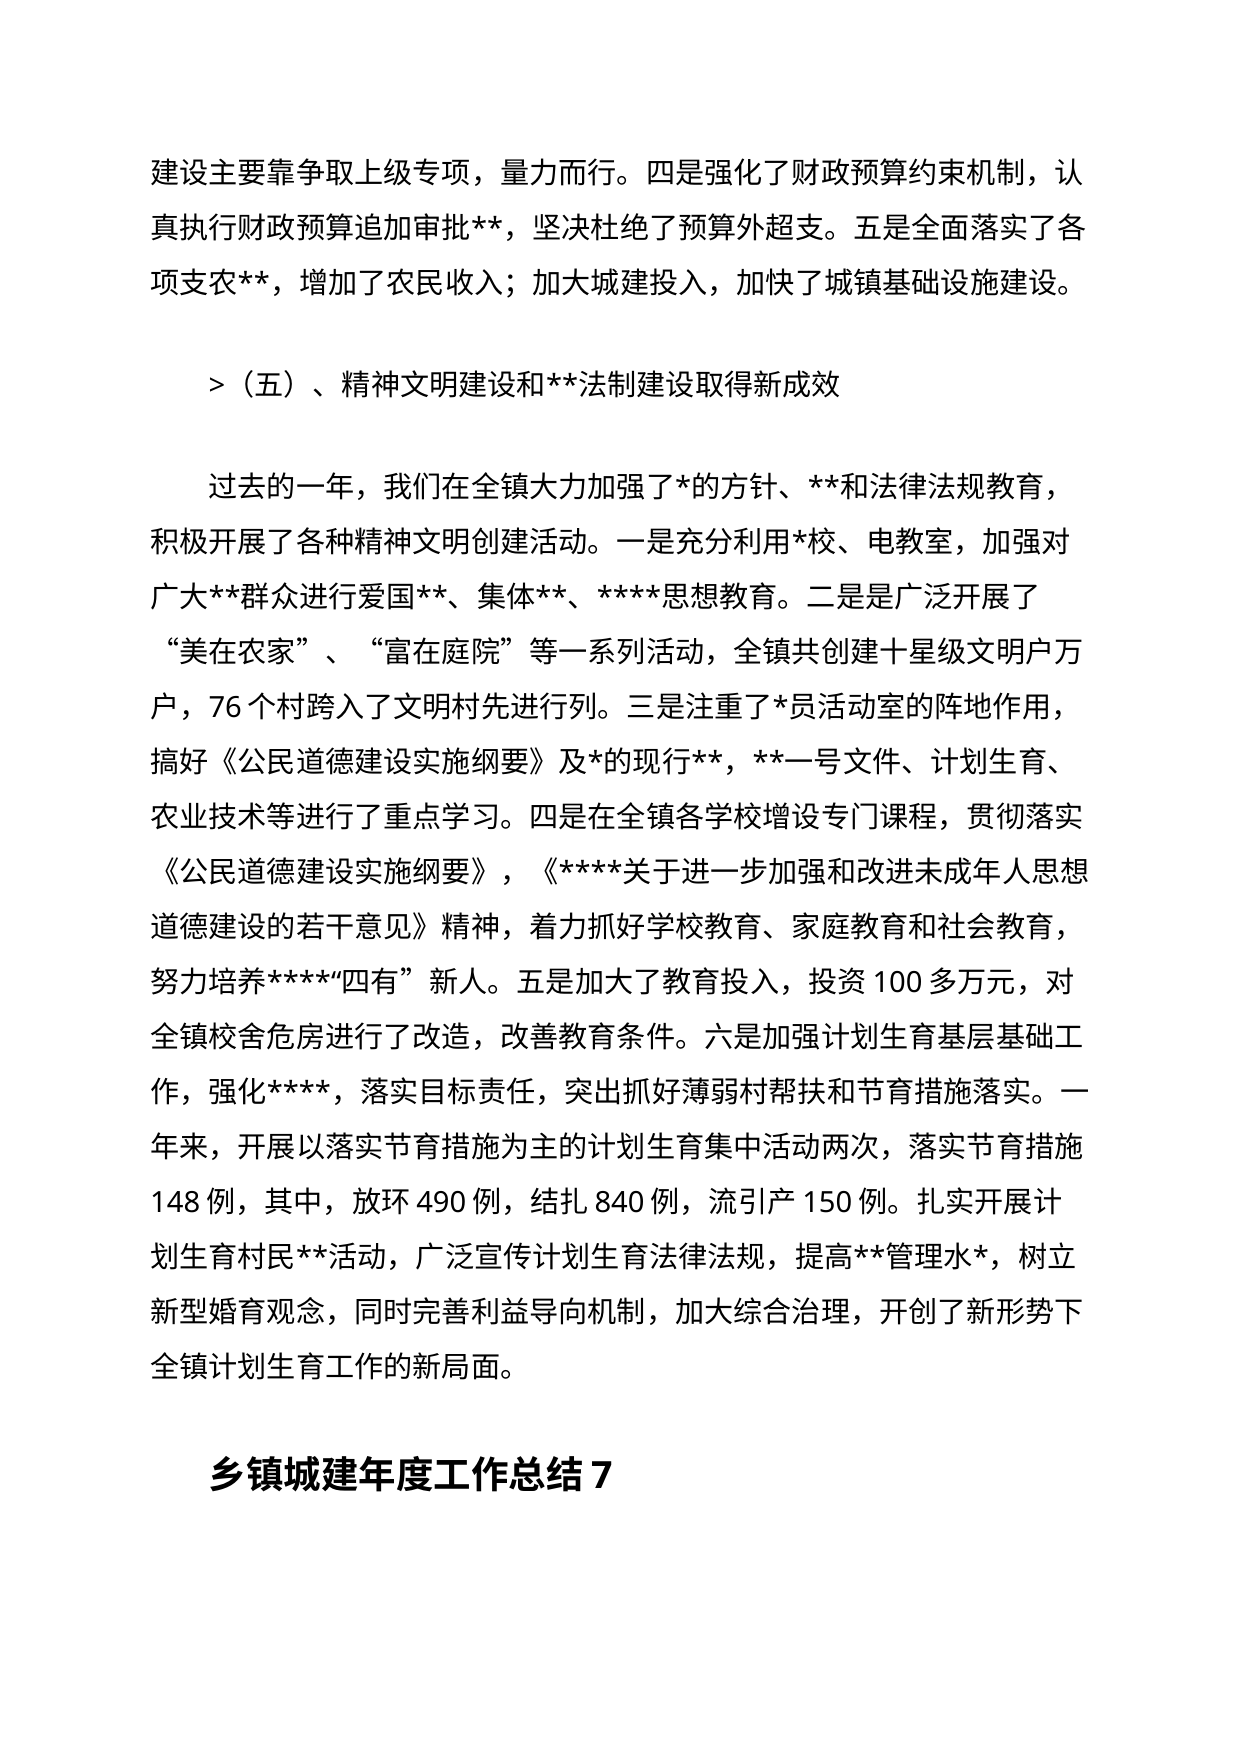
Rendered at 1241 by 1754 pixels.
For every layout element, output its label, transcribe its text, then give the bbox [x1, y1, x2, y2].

text 过去的一年，我们在全镇大力加强了*的方针、**和法律法规教育，积极开展了各种精神文明创建活动。一是充分利用*校、电教室，加强对广大**群众进行爱国**、集体**、****思想教育。二是是广泛开展了“美在农家”、“富在庭院”等一系列活动，全镇共创建十星级文明户万户，76个村跨入了文明村先进行列。三是注重了*员活动室的阵地作用，搞好《公民道德建设实施纲要》及*的现行**，**一号文件、计划生育、农业技术等进行了重点学习。四是在全镇各学校增设专门课程，贯彻落实《公民道德建设实施纲要》，《****关于进一步加强和改进未成年人思想道德建设的若干意见》精神，着力抓好学校教育、家庭教育和社会教育，努力培养****“四有”新人。五是加大了教育投入，投资100多万元，对全镇校舍危房进行了改造，改善教育条件。六是加强计划生育基层基础工作，强化****，落实目标责任，突出抓好薄弱村帮扶和节育措施落实。一年来，开展以落实节育措施为主的计划生育集中活动两次，落实节育措施148例，其中，放环490例，结扎840例，流引产150例。扎实开展计划生育村民**活动，广泛宣传计划生育法律法规，提高**管理水*，树立新型婚育观念，同时完善利益导向机制，加大综合治理，开创了新形势下全镇计划生育工作的新局面。 [150, 464, 1090, 1386]
text >（五）、精神文明建设和**法制建设取得新成效 [150, 362, 1090, 404]
text 乡镇城建年度工作总结7 [150, 1445, 1090, 1499]
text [150, 150, 1090, 302]
